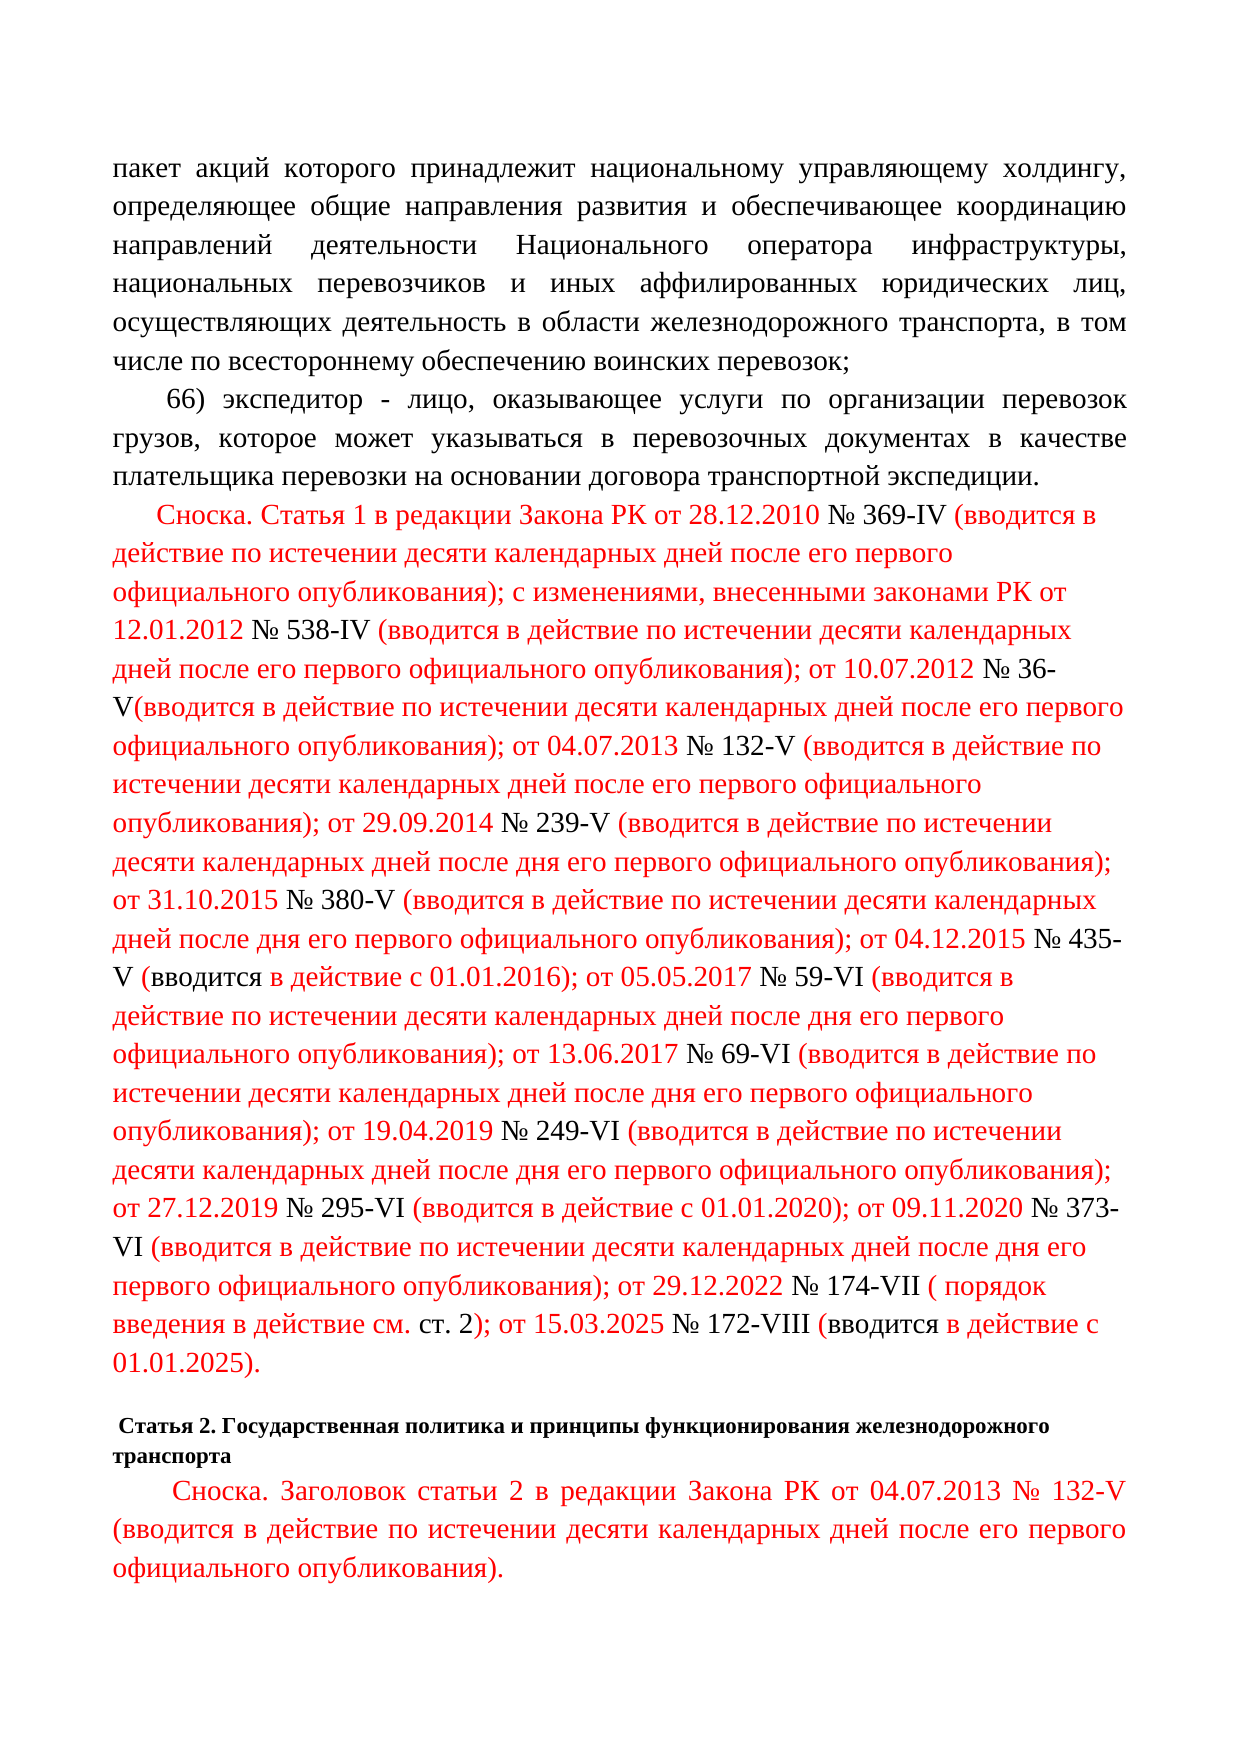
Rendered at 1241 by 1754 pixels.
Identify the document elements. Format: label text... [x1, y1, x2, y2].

text Сноска. Статья 1 в редакции Закона РК от 28.12.2010 № 369-IV (вводится в действие по истечении десяти календарных дней после его первого официального опубликования); с изменениями, внесенными законами РК от 12.01.2012 № 538-IV (вводится в действие по истечении десяти календарных дней после его первого официального опубликования); от 10.07.2012 № 36-V(вводится в действие по истечении десяти календарных дней после его первого официального опубликования); от 04.07.2013 № 132-V (вводится в действие по истечении десяти календарных дней после его первого официального опубликования); от 29.09.2014 № 239-V (вводится в действие по истечении десяти календарных дней после дня его первого официального опубликования); от 31.10.2015 № 380-V (вводится в действие по истечении десяти календарных дней после дня его первого официального опубликования); от 04.12.2015 № 435-V (вводится в действие с 01.01.2016); от 05.05.2017 № 59-VI (вводится в действие по истечении десяти календарных дней после дня его первого официального опубликования); от 13.06.2017 № 69-VI (вводится в действие по истечении десяти календарных дней после дня его первого официального опубликования); от 19.04.2019 № 249-VI (вводится в действие по истечении десяти календарных дней после дня его первого официального опубликования); от 27.12.2019 № 295-VI (вводится в действие с 01.01.2020); от 09.11.2020 № 373-VI (вводится в действие по истечении десяти календарных дней после дня его первого официального опубликования); от 29.12.2022 № 174-VII ( порядок введения в действие см. ст. 2); от 15.03.2025 № 172-VIII (вводится в действие с 01.01.2025). [112, 497, 1128, 1408]
text Статья 2. Государственная политика и принципы функционирования железнодорожного транспорта [112, 1412, 1128, 1469]
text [112, 150, 1128, 376]
text Сноска. Заголовок статьи 2 в редакции Закона РК от 04.07.2013 № 132-V (вводится в действие по истечении десяти календарных дней после его первого официального опубликования). [112, 1473, 1128, 1583]
text 66) экспедитор - лицо, оказывающее услуги по организации перевозок грузов, которое может указываться в перевозочных документах в качестве плательщика перевозки на основании договора транспортной экспедиции. [112, 381, 1128, 492]
